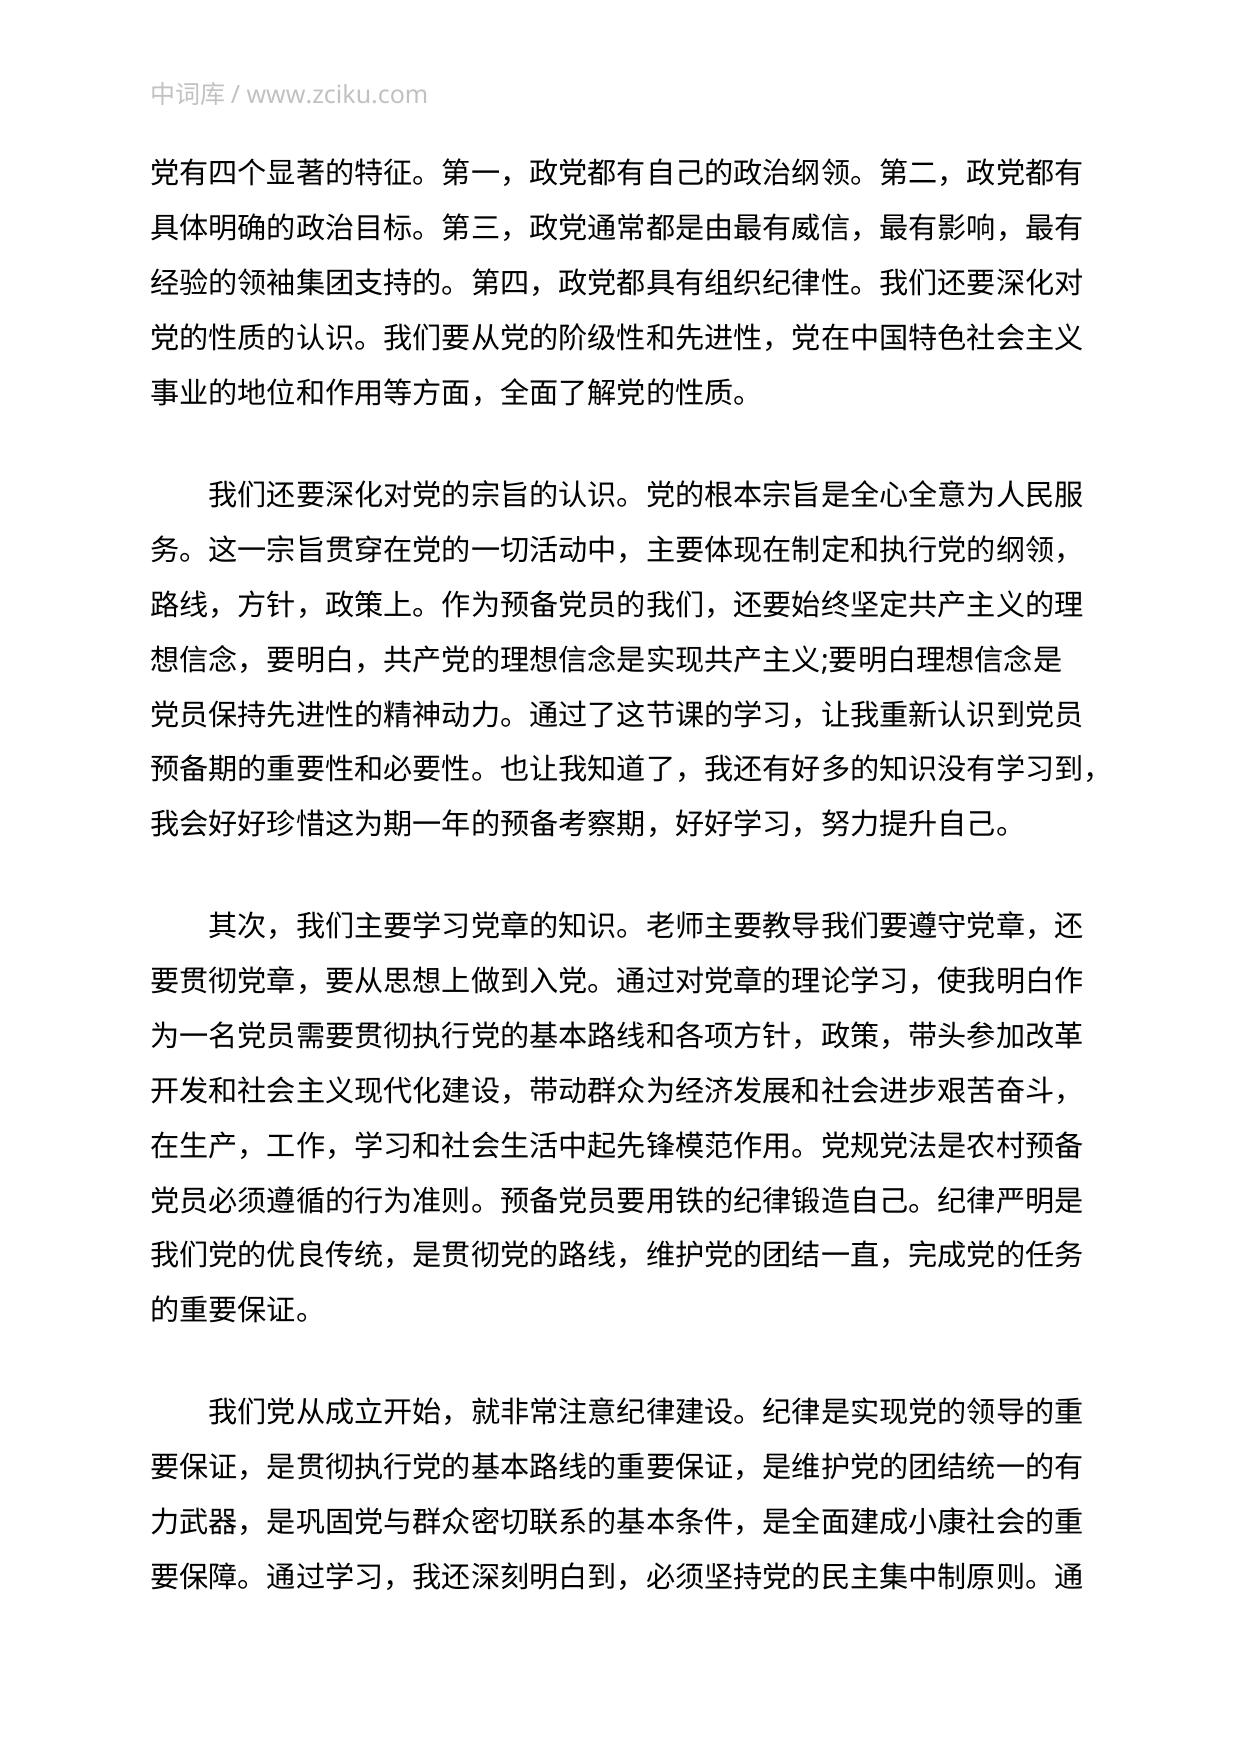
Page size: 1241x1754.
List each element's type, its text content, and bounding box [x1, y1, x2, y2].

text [150, 150, 1090, 412]
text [150, 1389, 1090, 1596]
text 我们还要深化对党的宗旨的认识。党的根本宗旨是全心全意为人民服务。这一宗旨贯穿在党的一切活动中，主要体现在制定和执行党的纲领，路线，方针，政策上。作为预备党员的我们，还要始终坚定共产主义的理想信念，要明白，共产党的理想信念是实现共产主义;要明白理想信念是党员保持先进性的精神动力。通过了这节课的学习，让我重新认识到党员预备期的重要性和必要性。也让我知道了，我还有好多的知识没有学习到，我会好好珍惜这为期一年的预备考察期，好好学习，努力提升自己。 [150, 471, 1090, 843]
text 其次，我们主要学习党章的知识。老师主要教导我们要遵守党章，还要贯彻党章，要从思想上做到入党。通过对党章的理论学习，使我明白作为一名党员需要贯彻执行党的基本路线和各项方针，政策，带头参加改革开发和社会主义现代化建设，带动群众为经济发展和社会进步艰苦奋斗，在生产，工作，学习和社会生活中起先锋模范作用。党规党法是农村预备党员必须遵循的行为准则。预备党员要用铁的纪律锻造自己。纪律严明是我们党的优良传统，是贯彻党的路线，维护党的团结一直，完成党的任务的重要保证。 [150, 903, 1090, 1329]
